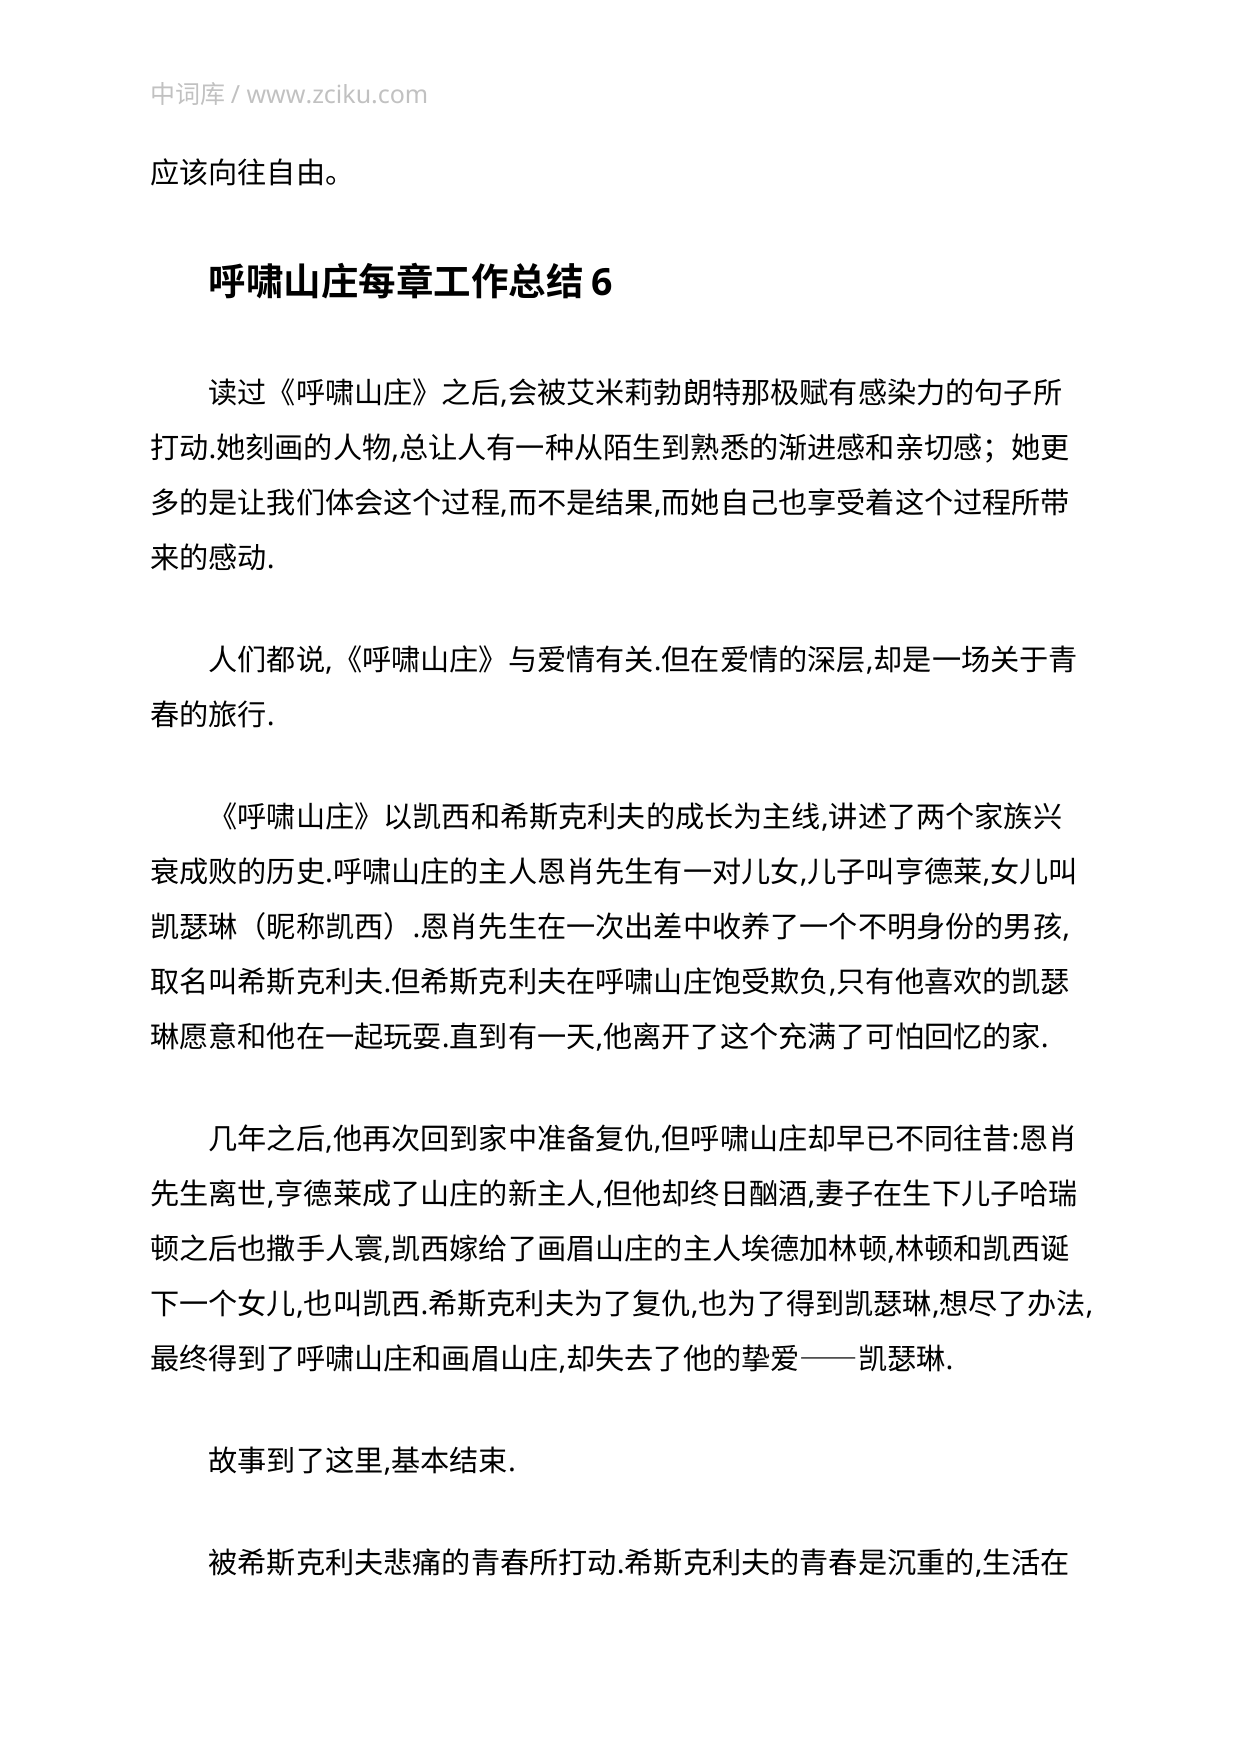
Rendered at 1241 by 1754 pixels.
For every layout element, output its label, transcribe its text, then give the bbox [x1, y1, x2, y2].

text 读过《呼啸山庄》之后,会被艾米莉勃朗特那极赋有感染力的句子所打动.她刻画的人物,总让人有一种从陌生到熟悉的渐进感和亲切感；她更多的是让我们体会这个过程,而不是结果,而她自己也享受着这个过程所带来的感动. [150, 369, 1090, 577]
text 几年之后,他再次回到家中准备复仇,但呼啸山庄却早已不同往昔:恩肖先生离世,亨德莱成了山庄的新主人,但他却终日酗酒,妻子在生下儿子哈瑞顿之后也撒手人寰,凯西嫁给了画眉山庄的主人埃德加林顿,林顿和凯西诞下一个女儿,也叫凯西.希斯克利夫为了复仇,也为了得到凯瑟琳,想尽了办法,最终得到了呼啸山庄和画眉山庄,却失去了他的挚爱――凯瑟琳. [150, 1115, 1090, 1378]
text 《呼啸山庄》以凯西和希斯克利夫的成长为主线,讲述了两个家族兴衰成败的历史.呼啸山庄的主人恩肖先生有一对儿女,儿子叫亨德莱,女儿叫凯瑟琳（昵称凯西）.恩肖先生在一次出差中收养了一个不明身份的男孩,取名叫希斯克利夫.但希斯克利夫在呼啸山庄饱受欺负,只有他喜欢的凯瑟琳愿意和他在一起玩耍.直到有一天,他离开了这个充满了可怕回忆的家. [150, 793, 1090, 1056]
text 人们都说,《呼啸山庄》与爱情有关.但在爱情的深层,却是一场关于青春的旅行. [150, 636, 1090, 734]
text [150, 1539, 1090, 1582]
text 呼啸山庄每章工作总结6 [150, 252, 1090, 306]
text 故事到了这里,基本结束. [150, 1437, 1090, 1480]
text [150, 150, 1090, 192]
